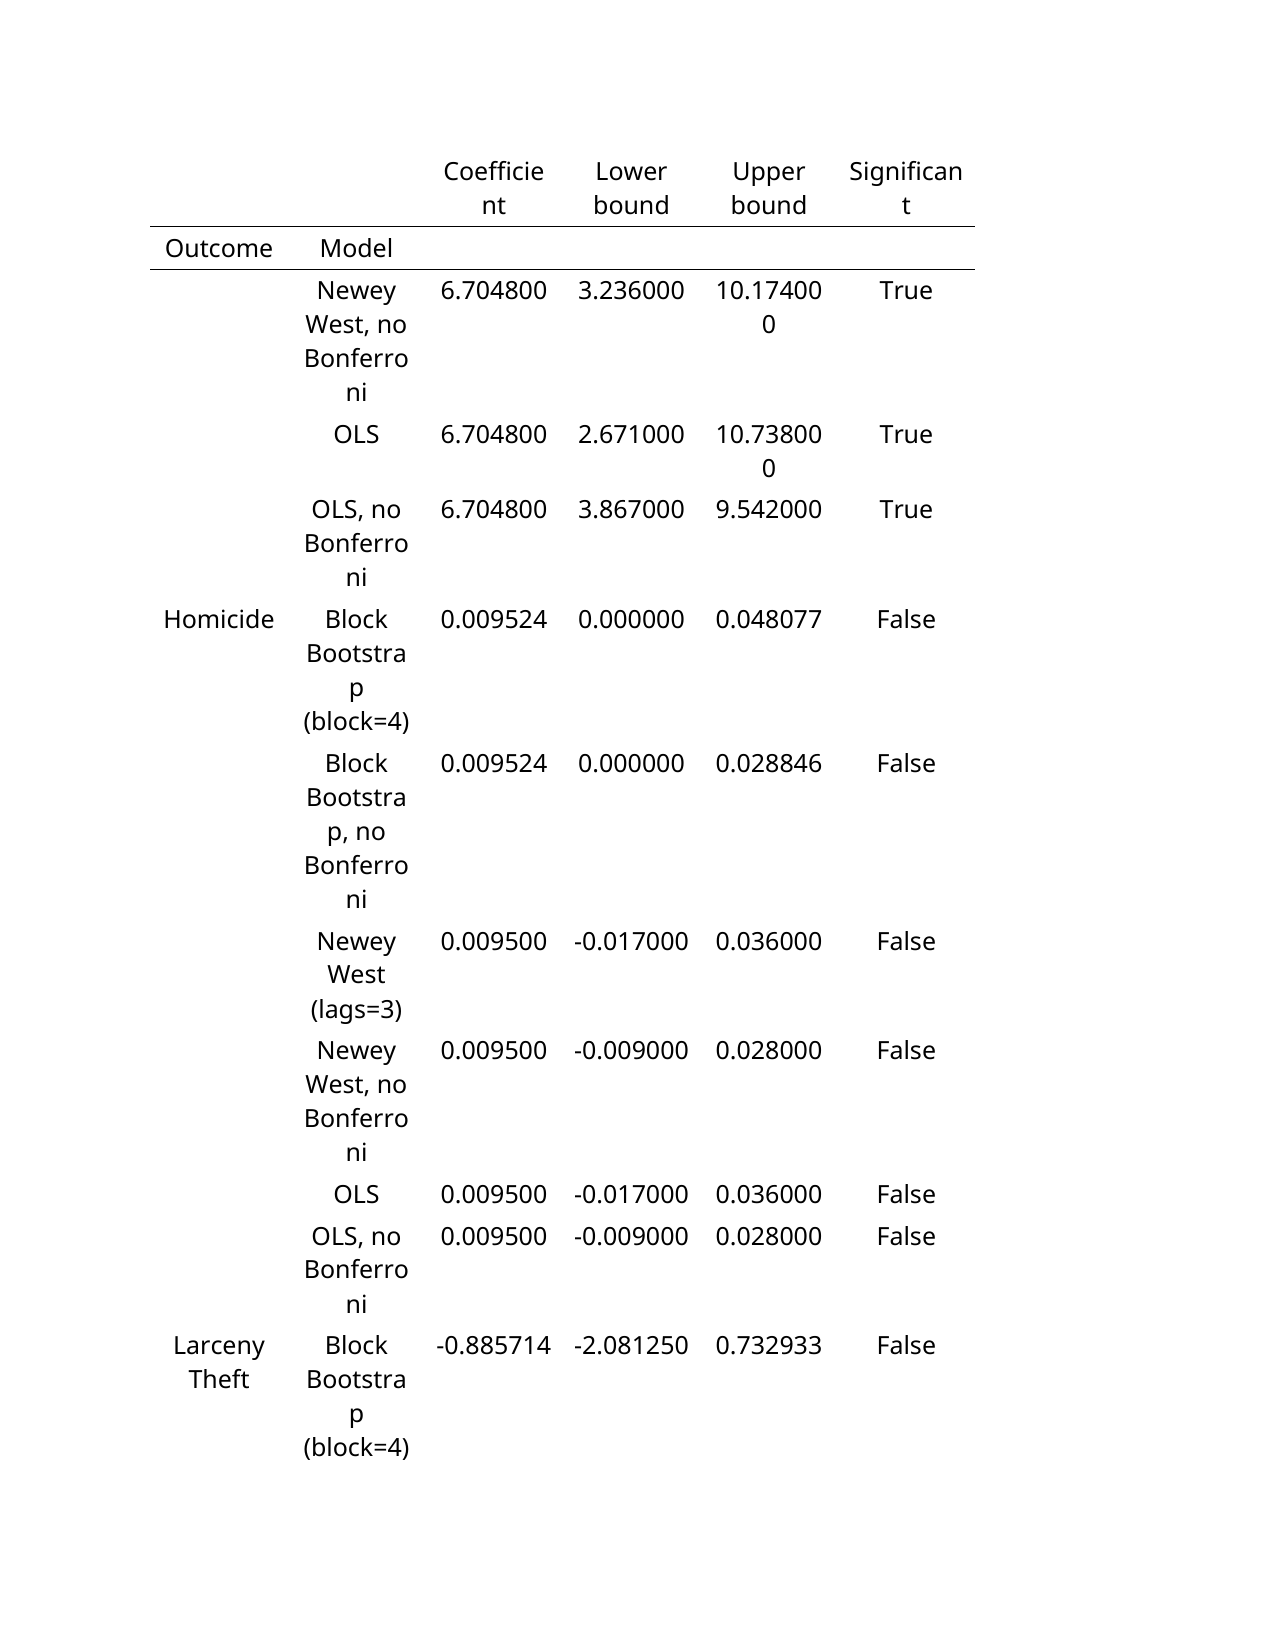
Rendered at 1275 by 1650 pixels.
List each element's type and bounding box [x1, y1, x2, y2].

table_header [139, 150, 1114, 1468]
